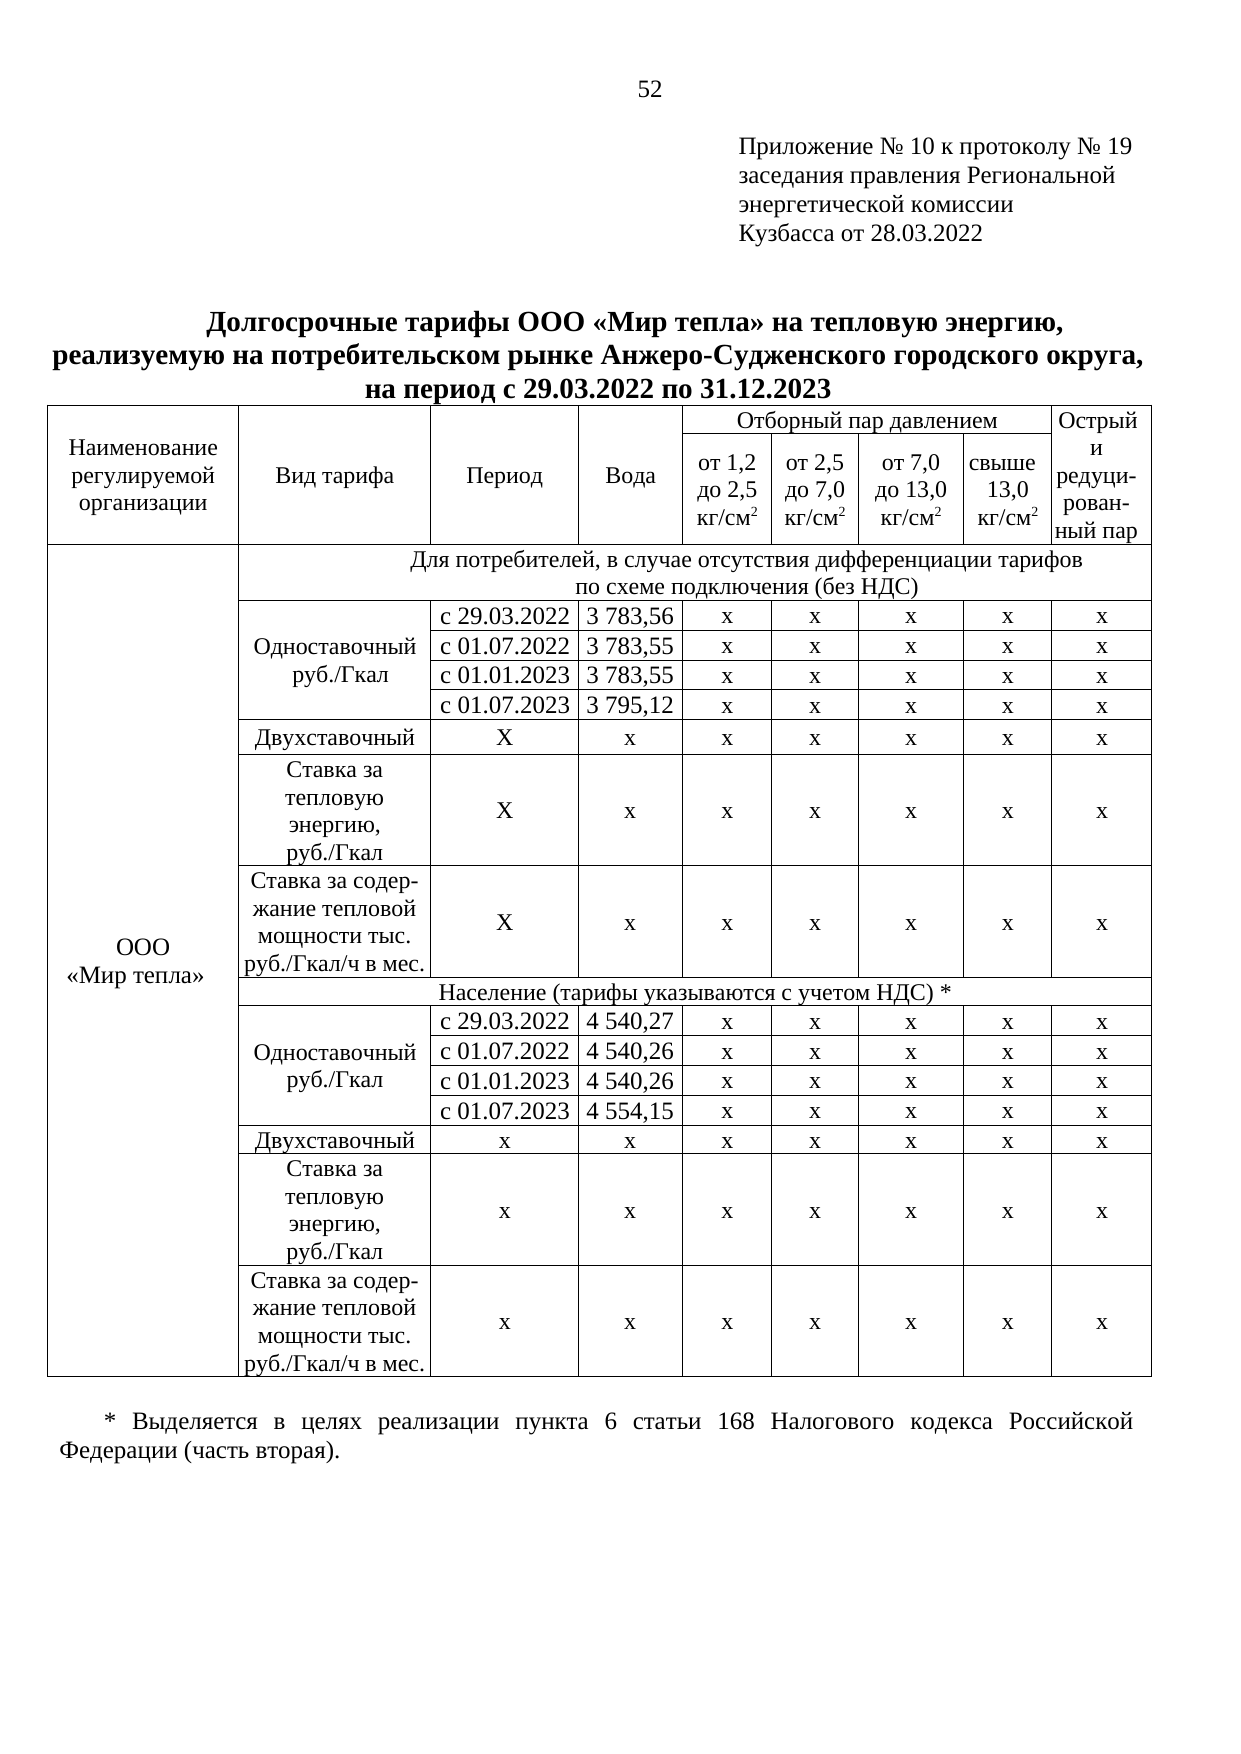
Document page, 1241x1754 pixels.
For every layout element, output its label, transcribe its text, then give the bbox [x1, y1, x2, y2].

table_cell x [683, 1006, 771, 1035]
table_cell x [579, 1266, 682, 1376]
table_cell x [772, 1126, 858, 1153]
table_cell x [859, 720, 963, 754]
table_cell x [964, 1006, 1051, 1035]
table_cell Ставка за содер-жание тепловой мощности тыс. руб./Гкал/ч в мес. [239, 1266, 430, 1376]
table_cell X [431, 755, 578, 865]
table_cell x [859, 1066, 963, 1095]
table_cell x [964, 866, 1051, 977]
table_cell x [431, 1126, 578, 1153]
table_cell x [579, 755, 682, 865]
table_cell x [859, 1096, 963, 1124]
table_cell 3 783,55 [579, 631, 682, 659]
table_cell Ставка за тепловую энергию, руб./Гкал [239, 755, 430, 865]
table_header Отборный пар давлением [683, 406, 1051, 433]
table_cell Двухставочный [239, 720, 430, 754]
table_cell x [1052, 866, 1151, 977]
table_cell с 01.07.2023 [431, 690, 578, 719]
table_cell x [772, 690, 858, 719]
table_cell x [772, 866, 858, 977]
table_cell x [1052, 1266, 1151, 1376]
table_cell x [964, 720, 1051, 754]
table_header Наименование регулируемой организации [48, 406, 238, 544]
table_cell x [683, 1266, 771, 1376]
table_cell с 01.01.2023 [431, 1066, 578, 1095]
table_cell с 29.03.2022 [431, 1006, 578, 1035]
text Кузбасса от 28.03.2022 [738, 218, 1211, 246]
text * Выделяется в целях реализации пункта 6 статьи 168 Налогового кодекса Российской Федерации (часть вторая). [59, 1406, 1134, 1463]
table_cell с 01.07.2022 [431, 1036, 578, 1065]
table_cell x [772, 631, 858, 659]
table_cell x [964, 1126, 1051, 1153]
table_cell от 2,5 до 7,0 кг/см2 [772, 434, 858, 544]
table_header Вода [579, 406, 682, 544]
table_cell x [859, 1006, 963, 1035]
table_cell свыше 13,0 кг/см2 [964, 434, 1051, 544]
table_cell x [964, 661, 1051, 689]
table_cell от 7,0 до 13,0 кг/см2 [859, 434, 963, 544]
table_cell ООО «Мир тепла» [48, 545, 238, 1376]
table_cell x [859, 755, 963, 865]
table_cell x [683, 661, 771, 689]
table_cell x [683, 1096, 771, 1124]
table_cell x [859, 661, 963, 689]
table_header Вид тарифа [239, 406, 430, 544]
table_cell Для потребителей, в случае отсутствия дифференциации тарифов по схеме подключения (без НДС) [239, 545, 1151, 600]
table_cell x [1052, 1126, 1151, 1153]
table_cell Ставка за содер-жание тепловой мощности тыс. руб./Гкал/ч в мес. [239, 866, 430, 977]
table_cell с 01.07.2022 [431, 631, 578, 659]
table_cell Одноставочный руб./Гкал [239, 1006, 430, 1124]
table_cell x [772, 1036, 858, 1065]
table_cell x [431, 1266, 578, 1376]
table_cell x [1052, 720, 1151, 754]
table_cell x [579, 1126, 682, 1153]
table_cell x [1052, 661, 1151, 689]
table_cell x [859, 866, 963, 977]
table_cell с 01.07.2023 [431, 1096, 578, 1124]
table_header Острый и редуци-рован-ный пар [1052, 406, 1151, 544]
table_cell x [859, 690, 963, 719]
table_cell 4 540,26 [579, 1066, 682, 1095]
table_cell x [772, 661, 858, 689]
table_cell x [964, 601, 1051, 630]
table_cell Ставка за тепловую энергию, руб./Гкал [239, 1154, 430, 1265]
table_cell x [772, 601, 858, 630]
table_cell x [964, 690, 1051, 719]
table_cell с 01.01.2023 [431, 661, 578, 689]
table_cell 3 783,56 [579, 601, 682, 630]
table_cell x [772, 720, 858, 754]
table_cell x [1052, 1036, 1151, 1065]
table_cell x [683, 720, 771, 754]
table_cell x [683, 690, 771, 719]
table_cell x [964, 1036, 1051, 1065]
table_cell Одноставочный руб./Гкал [239, 601, 430, 719]
table_cell x [859, 1154, 963, 1265]
table_cell с 29.03.2022 [431, 601, 578, 630]
table_cell x [964, 755, 1051, 865]
table_cell x [964, 1066, 1051, 1095]
table_cell x [1052, 1066, 1151, 1095]
table_cell x [1052, 601, 1151, 630]
table_cell x [683, 755, 771, 865]
table_cell X [431, 720, 578, 754]
text Долгосрочные тарифы ООО «Мир тепла» на тепловую энергию, реализуемую на потребительском рынке Анжеро-Судженского городского округа, на период с 29.03.2022 по 31.12.2023 [44, 304, 1152, 404]
table_cell x [859, 601, 963, 630]
table_cell x [859, 1266, 963, 1376]
text энергетической комиссии [0, 189, 1211, 218]
table_cell x [683, 1126, 771, 1153]
table_cell 3 783,55 [579, 661, 682, 689]
table_cell 3 795,12 [579, 690, 682, 719]
table_cell x [1052, 755, 1151, 865]
table_cell x [579, 866, 682, 977]
table_cell x [964, 631, 1051, 659]
table_cell x [579, 720, 682, 754]
table_cell от 1,2 до 2,5 кг/см2 [683, 434, 771, 544]
table_cell x [1052, 631, 1151, 659]
table_cell x [964, 1266, 1051, 1376]
table_cell x [1052, 690, 1151, 719]
text Приложение № 10 к протоколу № 19 [0, 131, 1211, 160]
table_cell x [772, 1266, 858, 1376]
table_cell x [579, 1154, 682, 1265]
table_cell x [772, 1096, 858, 1124]
table_cell x [1052, 1096, 1151, 1124]
table_cell X [431, 866, 578, 977]
table_cell x [772, 755, 858, 865]
table_cell x [772, 1066, 858, 1095]
table_cell x [772, 1154, 858, 1265]
table_cell x [431, 1154, 578, 1265]
table_cell 4 540,26 [579, 1036, 682, 1065]
table_cell x [1052, 1154, 1151, 1265]
table_cell x [683, 601, 771, 630]
text заседания правления Региональной [0, 160, 1211, 189]
table_cell x [683, 631, 771, 659]
table_cell x [964, 1154, 1051, 1265]
table_cell x [1052, 1006, 1151, 1035]
table_cell x [859, 631, 963, 659]
table_cell 4 540,27 [579, 1006, 682, 1035]
table_cell x [772, 1006, 858, 1035]
table_cell 4 554,15 [579, 1096, 682, 1124]
table_cell Двухставочный [239, 1126, 430, 1153]
table_cell x [859, 1036, 963, 1065]
table_cell x [964, 1096, 1051, 1124]
table_cell x [859, 1126, 963, 1153]
table_cell Население (тарифы указываются с учетом НДС) * [239, 978, 1151, 1005]
table_cell x [683, 1066, 771, 1095]
table_cell x [683, 1154, 771, 1265]
table_cell x [683, 1036, 771, 1065]
table_header Период [431, 406, 578, 544]
table_cell x [683, 866, 771, 977]
